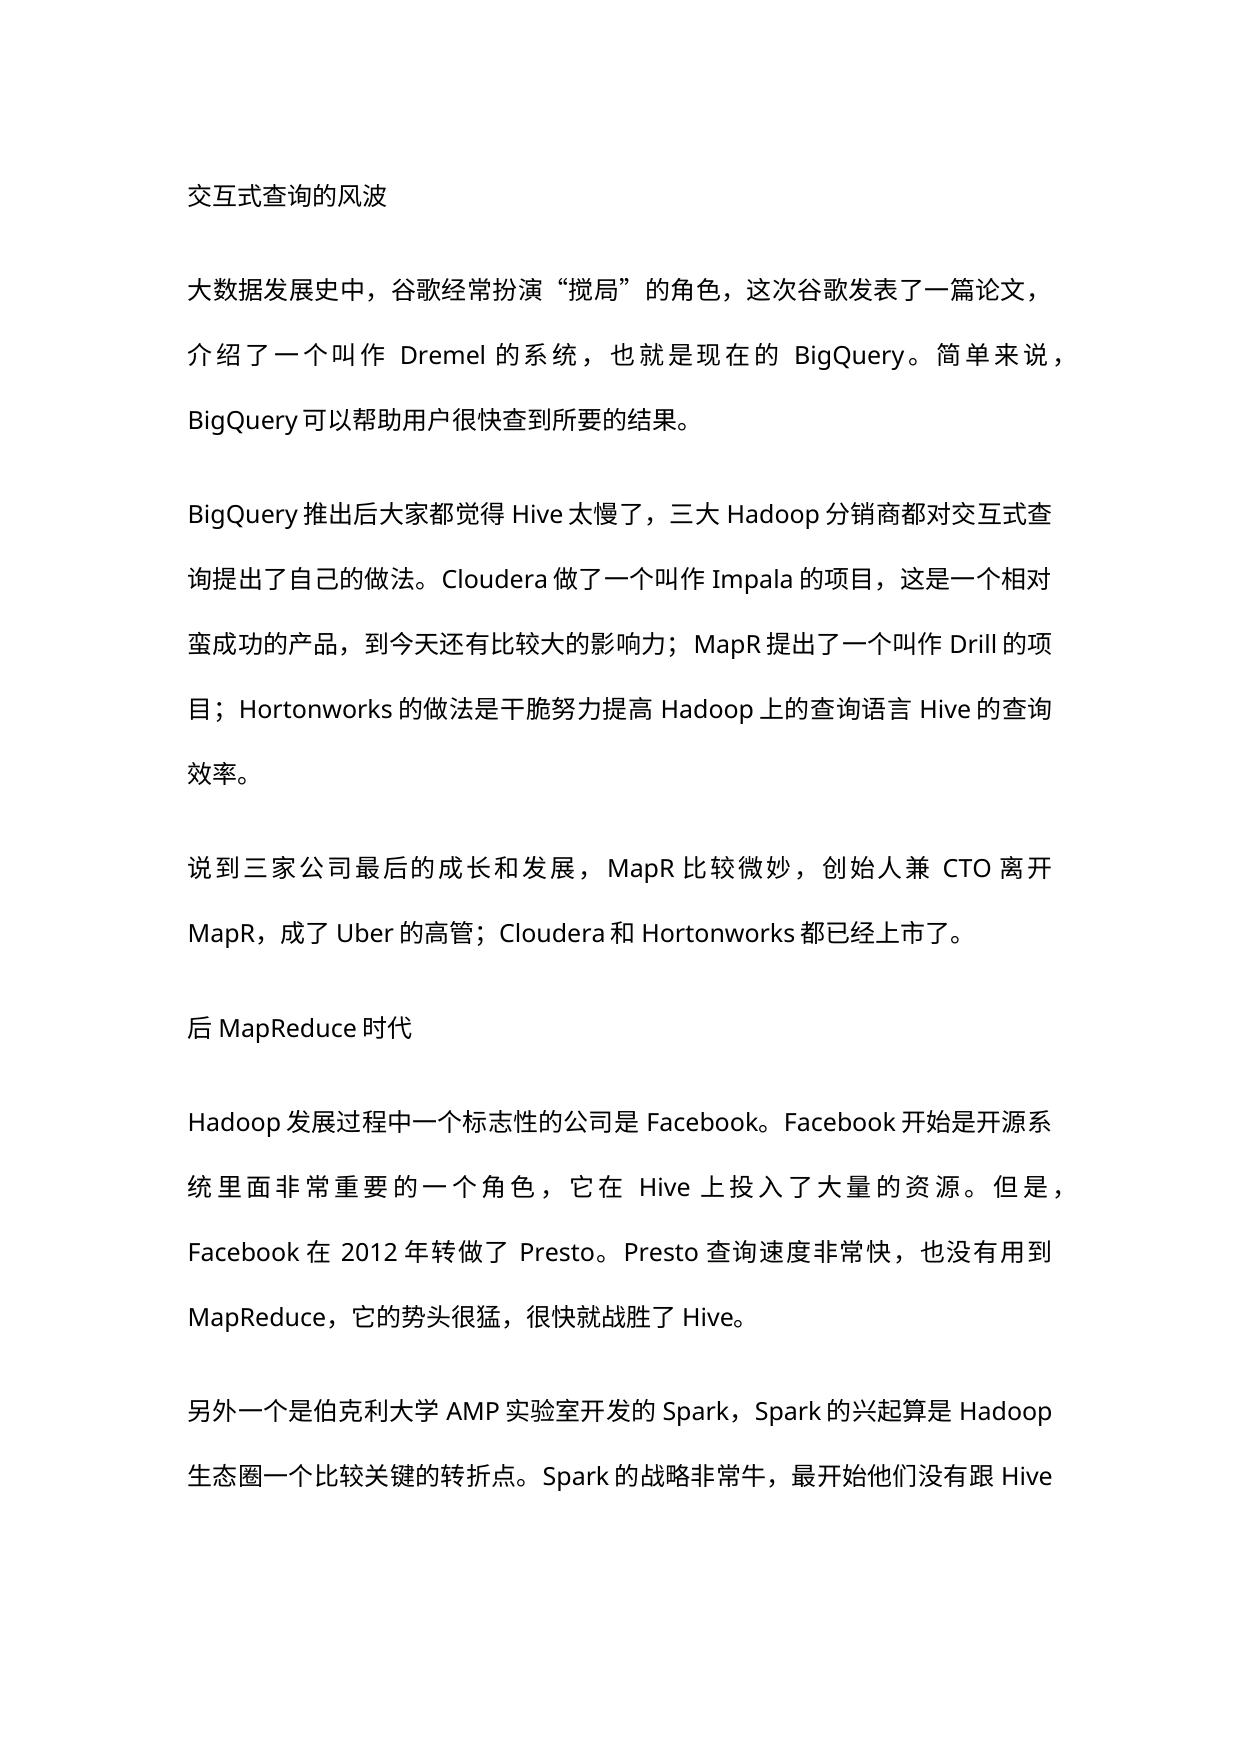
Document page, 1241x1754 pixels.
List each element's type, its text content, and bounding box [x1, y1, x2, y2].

text 交互式查询的风波 [187, 162, 1053, 227]
text 后 MapReduce时代 [187, 994, 1053, 1059]
text 大数据发展史中，谷歌经常扮演“搅局”的角色，这次谷歌发表了一篇论文，介绍了一个叫作 Dremel的系统，也就是现在的 BigQuery。简单来说，BigQuery可以帮助用户很快查到所要的结果。 [187, 256, 1053, 451]
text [187, 1377, 1053, 1507]
text Hadoop发展过程中一个标志性的公司是 Facebook。Facebook开始是开源系统里面非常重要的一个角色，它在 Hive上投入了大量的资源。但是，Facebook在 2012年转做了 Presto。Presto查询速度非常快，也没有用到 MapReduce，它的势头很猛，很快就战胜了 Hive。 [187, 1088, 1053, 1348]
text BigQuery推出后大家都觉得 Hive太慢了，三大 Hadoop分销商都对交互式查询提出了自己的做法。Cloudera做了一个叫作 Impala的项目，这是一个相对蛮成功的产品，到今天还有比较大的影响力；MapR提出了一个叫作 Drill的项目；Hortonworks的做法是干脆努力提高 Hadoop上的查询语言 Hive的查询效率。 [187, 480, 1053, 805]
text 说到三家公司最后的成长和发展，MapR比较微妙，创始人兼 CTO离开 MapR，成了 Uber的高管；Cloudera和 Hortonworks都已经上市了。 [187, 834, 1053, 964]
